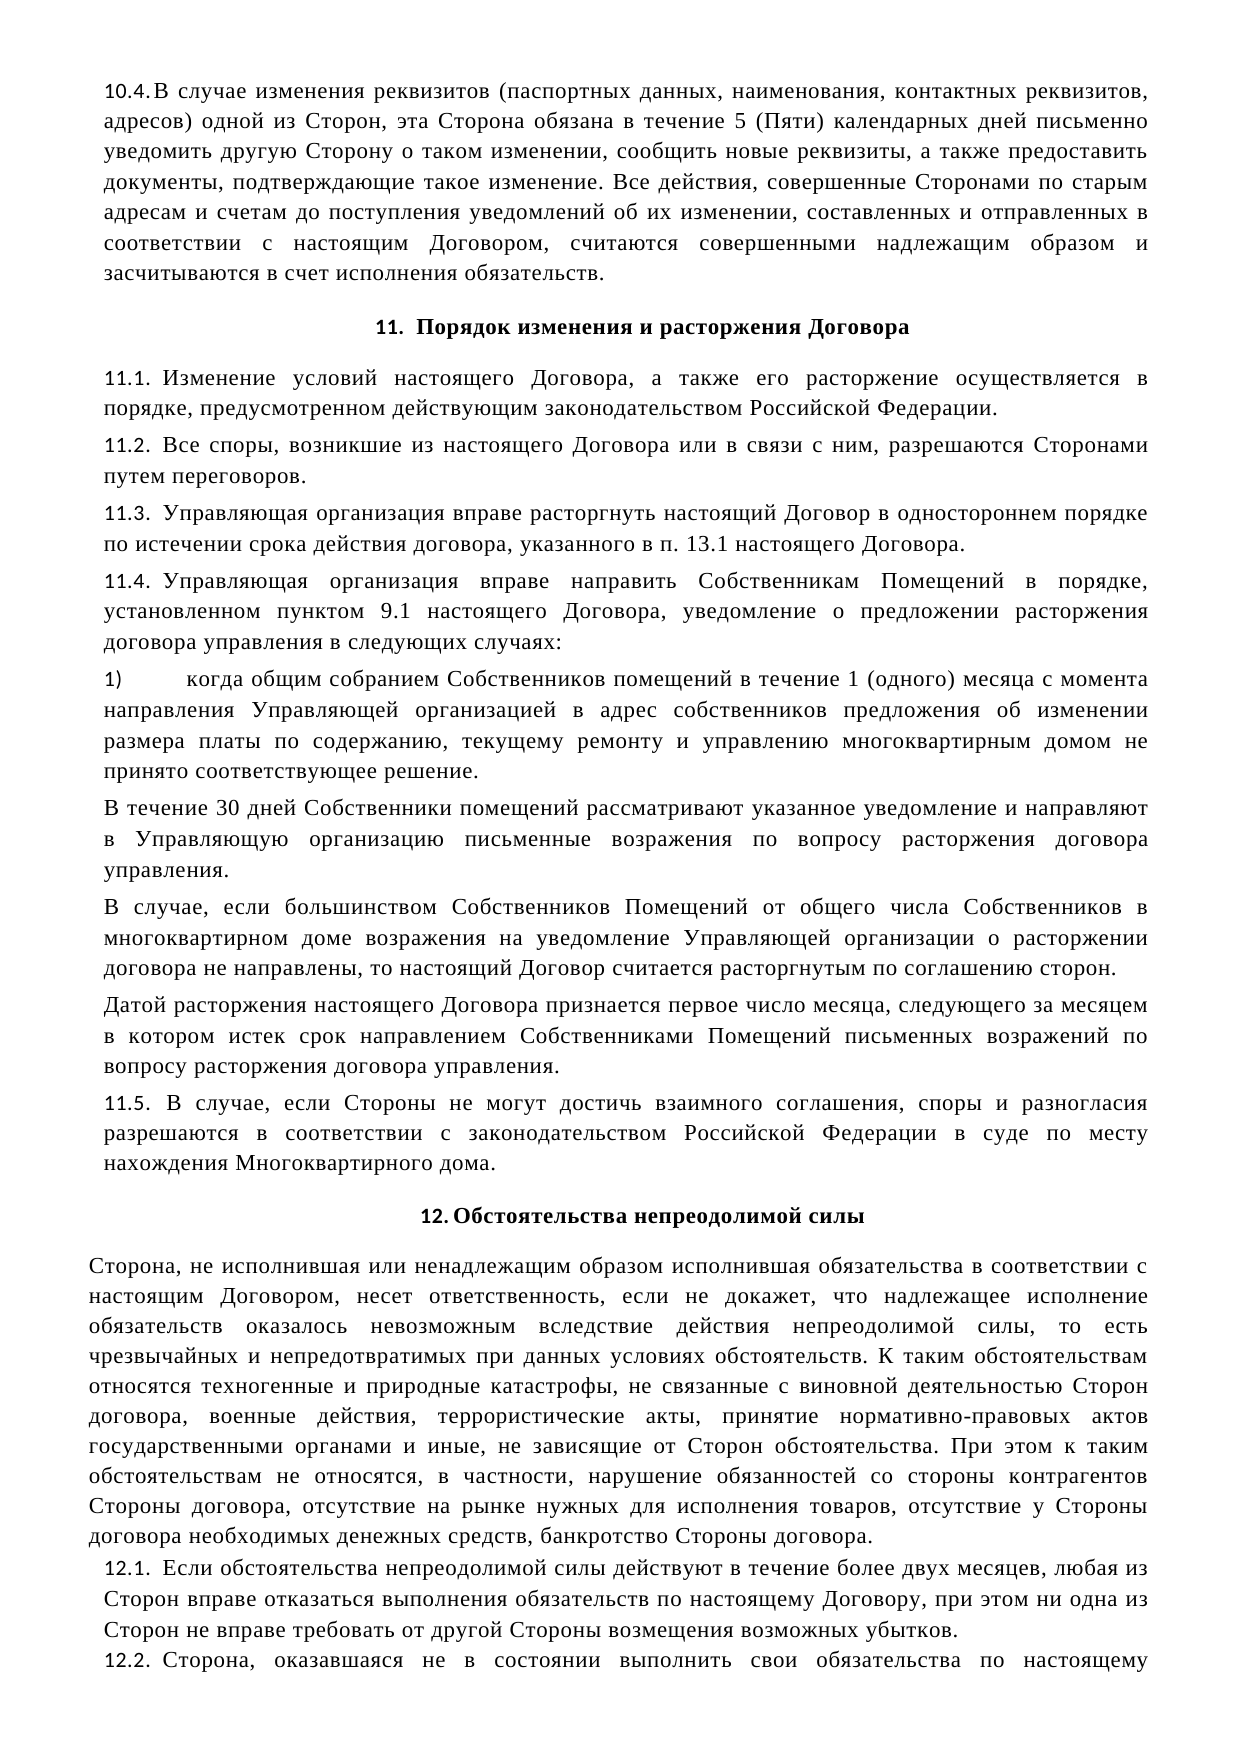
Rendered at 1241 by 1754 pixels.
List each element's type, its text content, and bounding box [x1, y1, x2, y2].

text Датой расторжения настоящего Договора признается первое число месяца, следующего за месяцем в котором истек срок направлением Собственниками Помещений письменных возражений по вопросу расторжения договора управления. [103, 988, 1150, 1080]
list Управляющая организация вправе направить Собственникам Помещений в порядке, установленном пунктом 9.1 настоящего Договора, уведомление о предложении расторжения договора управления в следующих случаях: [103, 564, 1150, 656]
text В случае, если большинством Собственников Помещений от общего числа Собственников в многоквартирном доме возражения на уведомление Управляющей организации о расторжении договора не направлены, то настоящий Договор считается расторгнутым по соглашению сторон. [103, 890, 1150, 982]
list когда общим собранием Собственников помещений в течение 1 (одного) месяца с момента направления Управляющей организацией в адрес собственников предложения об изменении размера платы по содержанию, текущему ремонту и управлению многоквартирным домом не принято соответствующее решение. [103, 662, 1150, 785]
list Обстоятельства непреодолимой силы [133, 1206, 1152, 1228]
list Изменение условий настоящего Договора, а также его расторжение осуществляется в порядке, предусмотренном действующим законодательством Российской Федерации. [103, 361, 1150, 422]
text Сторона, не исполнившая или ненадлежащим образом исполнившая обязательства в соответствии с настоящим Договором, несет ответственность, если не докажет, что надлежащее исполнение обязательств оказалось невозможным вследствие действия непреодолимой силы, то есть чрезвычайных и непредотвратимых при данных условиях обстоятельств. К таким обстоятельствам относятся техногенные и природные катастрофы, не связанные с виновной деятельностью Сторон договора, военные действия, террористические акты, принятие нормативно-правовых актов государственными органами и иные, не зависящие от Сторон обстоятельства. При этом к таким обстоятельствам не относятся, в частности, нарушение обязанностей со стороны контрагентов Стороны договора, отсутствие на рынке нужных для исполнения товаров, отсутствие у Стороны договора необходимых денежных средств, банкротство Стороны договора. [89, 1250, 1150, 1550]
list Управляющая организация вправе расторгнуть настоящий Договор в одностороннем порядке по истечении срока действия договора, указанного в п. 13.1 настоящего Договора. [103, 496, 1150, 558]
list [103, 1643, 1150, 1674]
list В случае изменения реквизитов (паспортных данных, наименования, контактных реквизитов, адресов) одной из Сторон, эта Сторона обязана в течение 5 (Пяти) календарных дней письменно уведомить другую Сторону о таком изменении, сообщить новые реквизиты, а также предоставить документы, подтверждающие такое изменение. Все действия, совершенные Сторонами по старым адресам и счетам до поступления уведомлений об их изменении, составленных и отправленных в соответствии с настоящим Договором, считаются совершенными надлежащим образом и засчитываются в счет исполнения обязательств. [103, 74, 1150, 287]
list В случае, если Стороны не могут достичь взаимного соглашения, споры и разногласия разрешаются в соответствии с законодательством Российской Федерации в суде по месту нахождения Многоквартирного дома. [103, 1086, 1150, 1176]
list Порядок изменения и расторжения Договора [133, 317, 1152, 339]
text В течение 30 дней Собственники помещений рассматривают указанное уведомление и направляют в Управляющую организацию письменные возражения по вопросу расторжения договора управления. [103, 791, 1150, 883]
list Если обстоятельства непреодолимой силы действуют в течение более двух месяцев, любая из Сторон вправе отказаться выполнения обязательств по настоящему Договору, при этом ни одна из Сторон не вправе требовать от другой Стороны возмещения возможных убытков. [103, 1550, 1150, 1643]
list Все споры, возникшие из настоящего Договора или в связи с ним, разрешаются Сторонами путем переговоров. [103, 427, 1150, 490]
